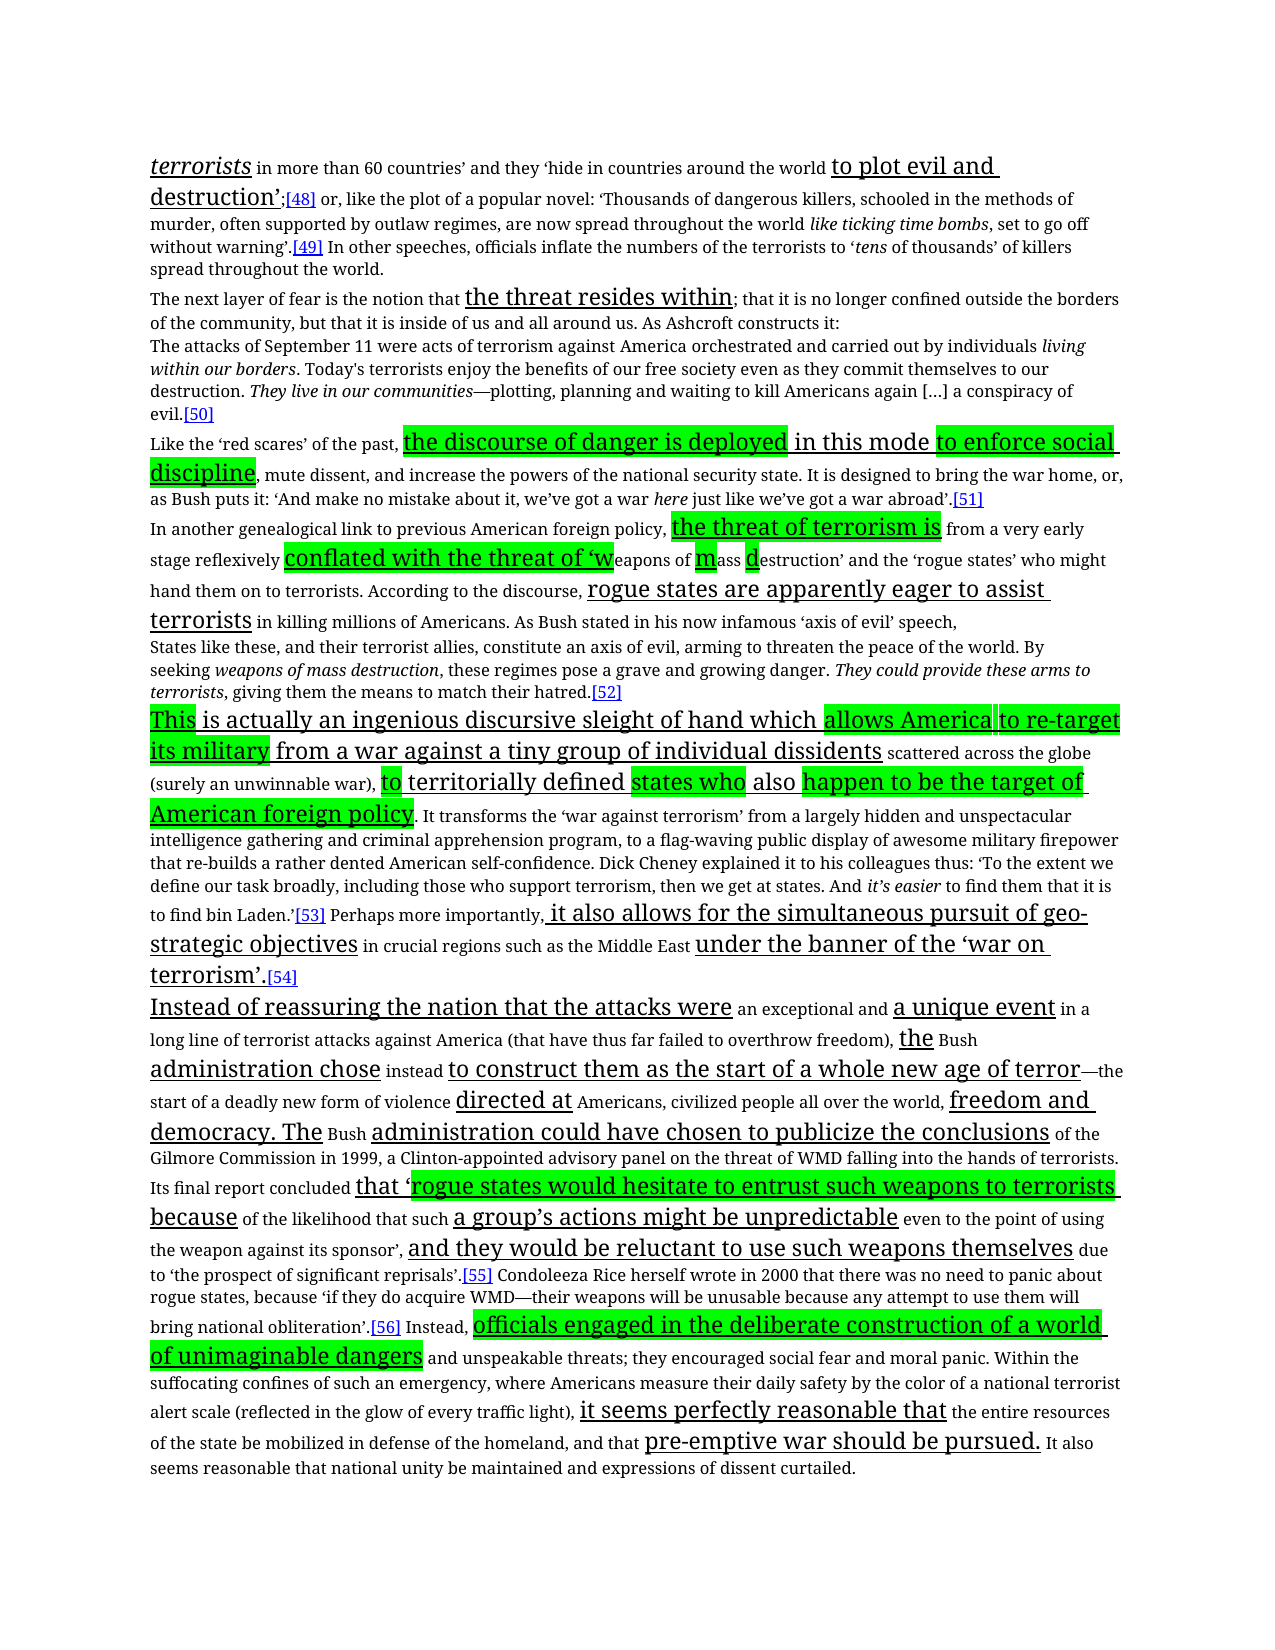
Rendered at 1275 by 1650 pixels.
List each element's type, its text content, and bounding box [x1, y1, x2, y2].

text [150, 150, 1125, 281]
text The next layer of fear is the notion that the threat resides within; that it is no longer confined outside the borders of the community, but that it is inside of us and all around us. As Ashcroft constructs it: [150, 281, 1125, 334]
text Instead of reassuring the nation that the attacks were an exceptional and a unique event in a long line of terrorist attacks against America (that have thus far failed to overthrow freedom), the Bush administration chose instead to construct them as the start of a whole new age of terror—the start of a deadly new form of violence directed at Americans, civilized people all over the world, freedom and democracy. The Bush administration could have chosen to publicize the conclusions of the Gilmore Commission in 1999, a Clinton-appointed advisory panel on the threat of WMD falling into the hands of terrorists. Its final report concluded that ‘rogue states would hesitate to entrust such weapons to terrorists because of the likelihood that such a group’s actions might be unpredictable even to the point of using the weapon against its sponsor’, and they would be reluctant to use such weapons themselves due to ‘the prospect of significant reprisals’.[55] Condoleeza Rice herself wrote in 2000 that there was no need to panic about rogue states, because ‘if they do acquire WMD—their weapons will be unusable because any attempt to use them will bring national obliteration’.[56] Instead, officials engaged in the deliberate construction of a world of unimaginable dangers and unspeakable threats; they encouraged social fear and moral panic. Within the suffocating confines of such an emergency, where Americans measure their daily safety by the color of a national terrorist alert scale (reflected in the glow of every traffic light), it seems perfectly reasonable that the entire resources of the state be mobilized in defense of the homeland, and that pre-emptive war should be pursued. It also seems reasonable that national unity be maintained and expressions of dissent curtailed. [150, 991, 1125, 1479]
text States like these, and their terrorist allies, constitute an axis of evil, arming to threaten the peace of the world. By seeking weapons of mass destruction, these regimes pose a grave and growing danger. They could provide these arms to terrorists, giving them the means to match their hatred.[52] [150, 636, 1095, 704]
text The attacks of September 11 were acts of terrorism against America orchestrated and carried out by individuals living within our borders. Today's terrorists enjoy the benefits of our free society even as they commit themselves to our destruction. They live in our communities—plotting, planning and waiting to kill Americans again […] a conspiracy of evil.[50] [150, 334, 1095, 425]
text In another genealogical link to previous American foreign policy, the threat of terrorism is from a very early stage reflexively conflated with the threat of ‘weapons of mass destruction’ and the ‘rogue states’ who might hand them on to terrorists. According to the discourse, rogue states are apparently eager to assist terrorists in killing millions of Americans. As Bush stated in his now infamous ‘axis of evil’ speech, [150, 511, 1125, 636]
text Like the ‘red scares’ of the past, the discourse of danger is deployed in this mode to enforce social discipline, mute dissent, and increase the powers of the national security state. It is designed to bring the war home, or, as Bush puts it: ‘And make no mistake about it, we’ve got a war here just like we’ve got a war abroad’.[51] [150, 425, 1125, 511]
text This is actually an ingenious discursive sleight of hand which allows America to re-target its military from a war against a tiny group of individual dissidents scattered across the globe (surely an unwinnable war), to territorially defined states who also happen to be the target of American foreign policy. It transforms the ‘war against terrorism’ from a largely hidden and unspectacular intelligence gathering and criminal apprehension program, to a flag-waving public display of awesome military firepower that re-builds a rather dented American self-confidence. Dick Cheney explained it to his colleagues thus: ‘To the extent we define our task broadly, including those who support terrorism, then we get at states. And it’s easier to find them that it is to find bin Laden.’[53] Perhaps more importantly, it also allows for the simultaneous pursuit of geo-strategic objectives in crucial regions such as the Middle East under the banner of the ‘war on terrorism’.[54] [150, 704, 1125, 991]
